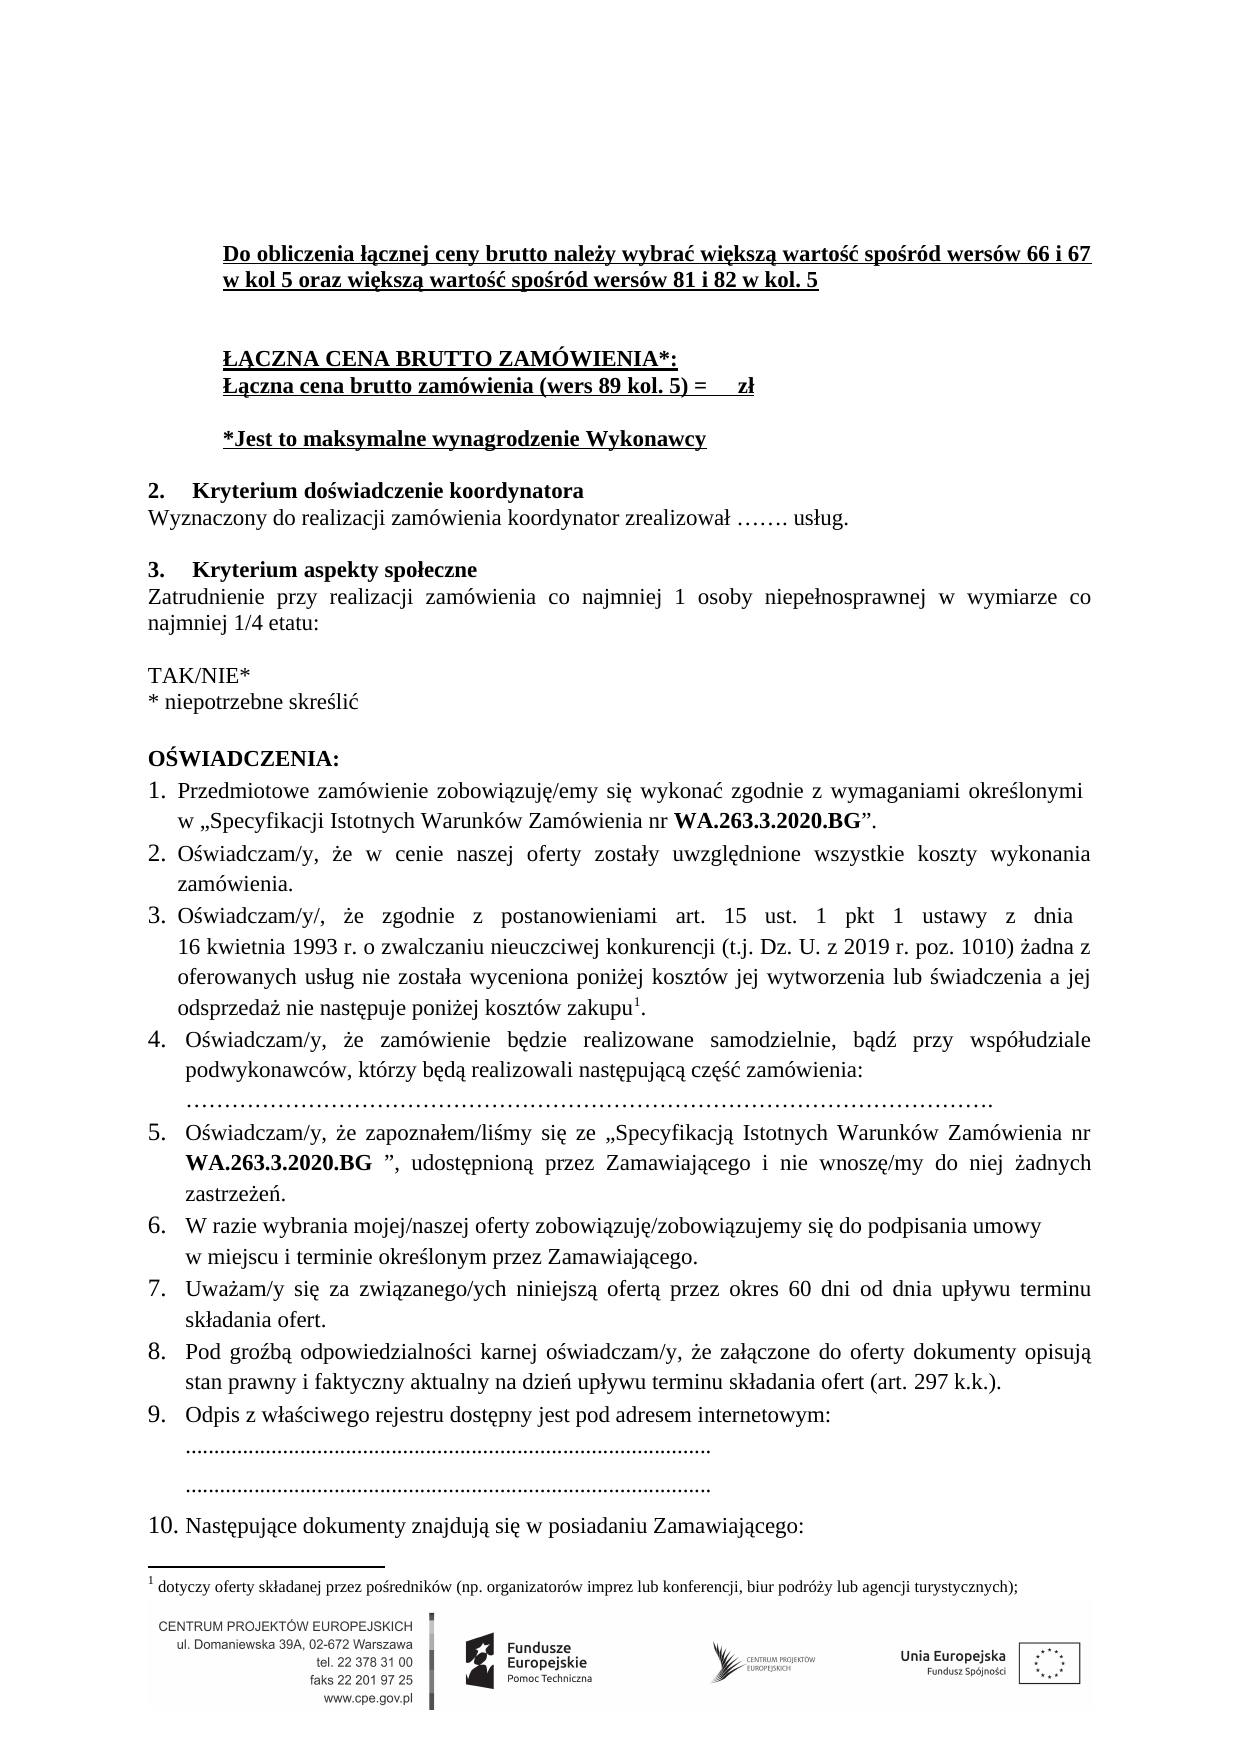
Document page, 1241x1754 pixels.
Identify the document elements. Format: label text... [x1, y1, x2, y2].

text Wyznaczony do realizacji zamówienia koordynator zrealizował ……. usług. [148, 504, 1093, 530]
list Pod groźbą odpowiedzialności karnej oświadczam/y, że załączone do oferty dokumenty opisują stan prawny i faktyczny aktualny na dzień upływu terminu składania ofert (art. 297 k.k.). [148, 1336, 1093, 1395]
picture [147, 1597, 1093, 1710]
text * 1 Do obliczenia łącznej ceny brutto należy wybrać większą wartość spośród wersów 66 i 67 w kol 5 oraz większą wartość spośród wersów 81 i 82 w kol. 5 [223, 145, 1093, 293]
list Odpis z właściwego rejestru dostępny jest pod adresem internetowym: [148, 1399, 1093, 1427]
list Przedmiotowe zamówienie zobowiązuję/emy się wykonać zgodnie z wymaganiami określonymi w „Specyfikacji Istotnych Warunków Zamówienia nr WA.263.3.2020.BG”. [148, 775, 1093, 834]
list Oświadczam/y, że zamówienie będzie realizowane samodzielnie, bądź przy współudziale podwykonawców, którzy będą realizowali następującą część zamówienia: [148, 1024, 1093, 1083]
list Kryterium aspekty społeczne [148, 556, 1093, 583]
list W razie wybrania mojej/naszej oferty zobowiązuję/zobowiązujemy się do podpisania umowy [148, 1210, 1093, 1238]
text ŁĄCZNA CENA BRUTTO ZAMÓWIENIA*: [223, 346, 1093, 372]
text Zatrudnienie przy realizacji zamówienia co najmniej 1 osoby niepełnosprawnej w wymiarze co najmniej 1/4 etatu: [148, 583, 1093, 635]
text w miejscu i terminie określonym przez Zamawiającego. [185, 1243, 1093, 1269]
text ............................................................................................ [185, 1471, 1093, 1497]
list Następujące dokumenty znajdują się w posiadaniu Zamawiającego: [148, 1511, 1093, 1539]
list Oświadczam/y, że zapoznałem/liśmy się ze „Specyfikacją Istotnych Warunków Zamówienia nr WA.263.3.2020.BG ”, udostępnioną przez Zamawiającego i nie wnoszę/my do niej żadnych zastrzeżeń. [148, 1117, 1093, 1206]
list Kryterium doświadczenie koordynatora [148, 477, 1093, 504]
list Oświadczam/y/, że zgodnie z postanowieniami art. 15 ust. 1 pkt 1 ustawy z dnia 16 kwietnia 1993 r. o zwalczaniu nieuczciwej konkurencji (t.j. Dz. U. z 2019 r. poz. 1010) żadna z oferowanych usług nie została wyceniona poniżej kosztów jej wytworzenia lub świadczenia a jej odsprzedaż nie następuje poniżej kosztów zakupu. [148, 901, 1093, 1020]
text OŚWIADCZENIA: [148, 745, 1093, 771]
text ............................................................................................ [185, 1432, 1093, 1458]
text TAK/NIE* [148, 662, 1093, 688]
text ……………………………………………………………………………………………. [185, 1087, 1093, 1113]
text *Jest to maksymalne wynagrodzenie Wykonawcy [223, 424, 1093, 451]
list Oświadczam/y, że w cenie naszej oferty zostały uwzględnione wszystkie koszty wykonania zamówienia. [148, 838, 1093, 897]
text Łączna cena brutto zamówienia (wers 89 kol. 5) = zł [223, 372, 1093, 398]
list Uważam/y się za związanego/ych niniejszą ofertą przez okres 60 dni od dnia upływu terminu składania ofert. [148, 1273, 1093, 1332]
text * niepotrzebne skreślić [148, 688, 1093, 714]
